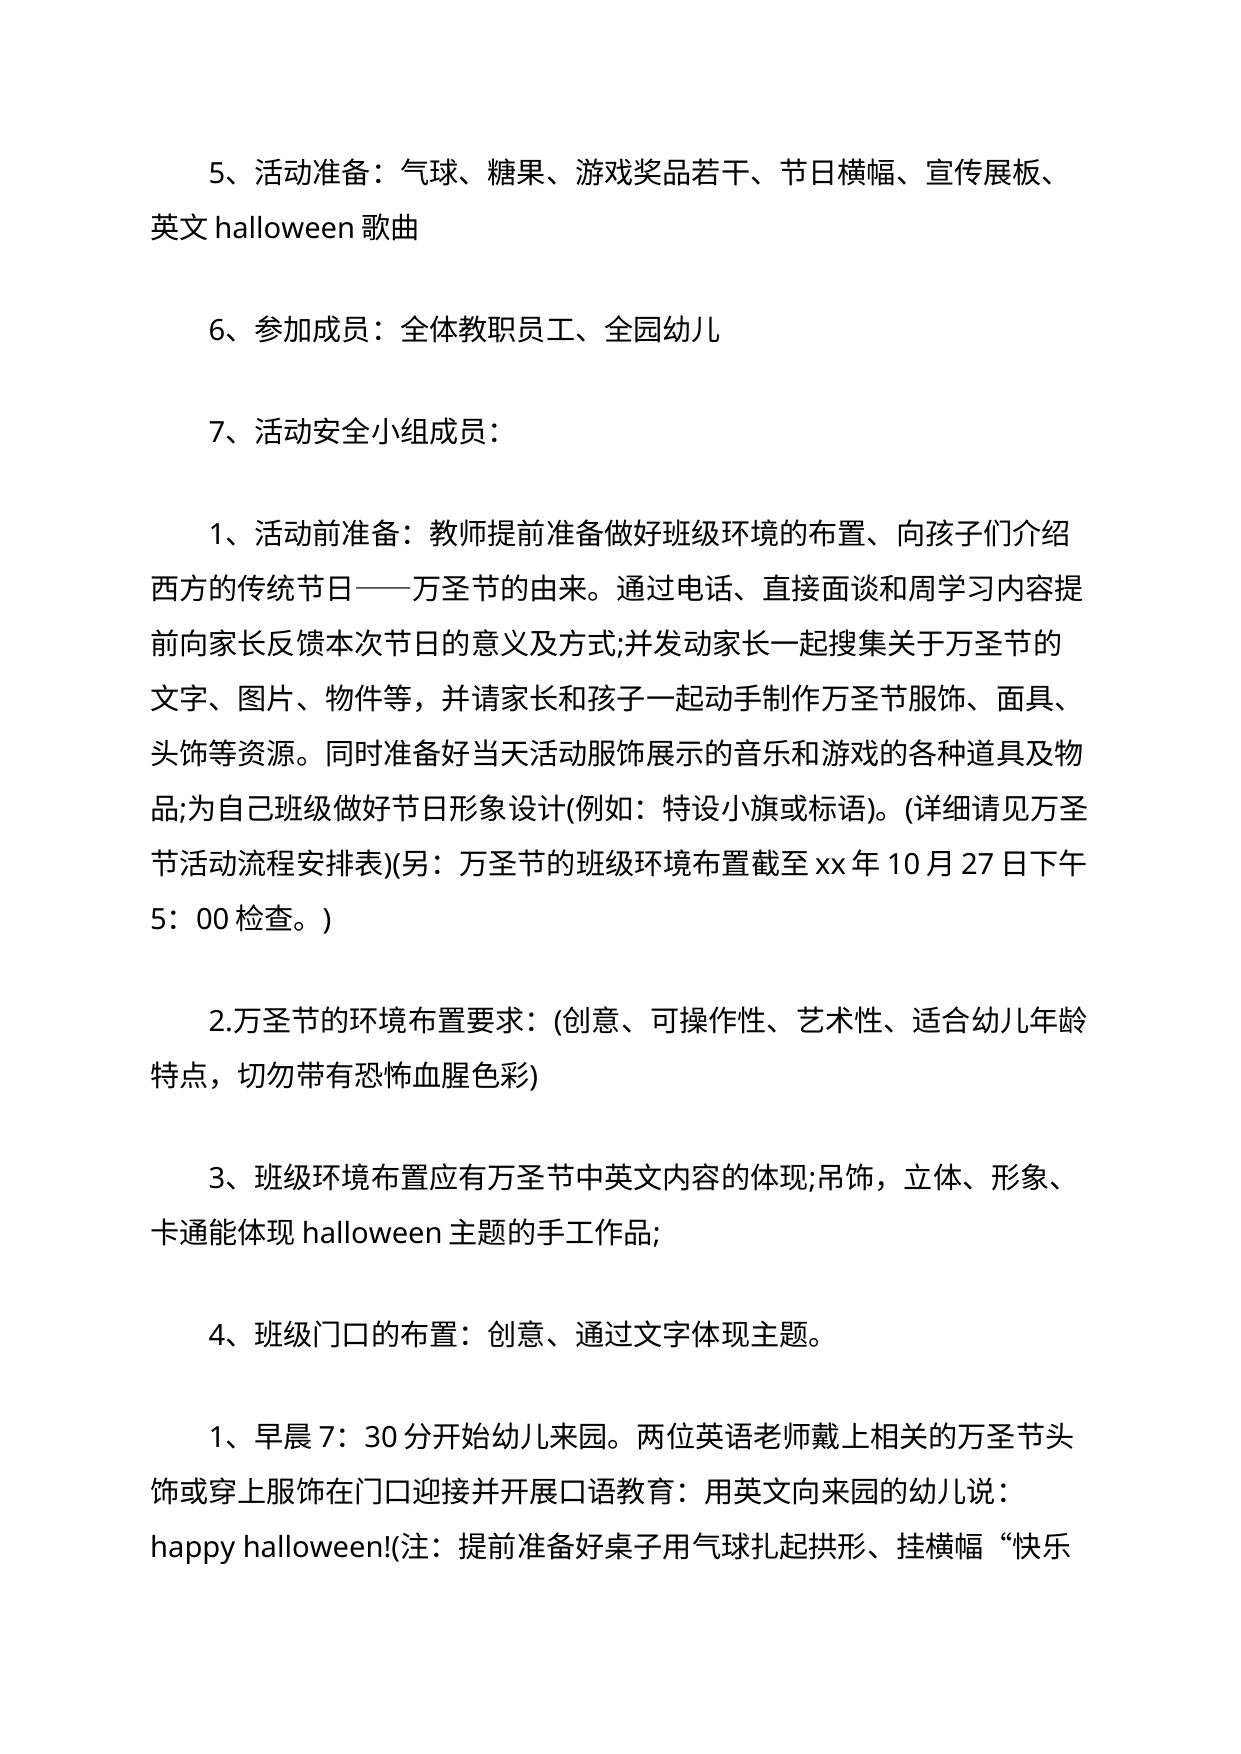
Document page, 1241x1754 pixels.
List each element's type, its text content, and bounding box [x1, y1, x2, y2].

text 2.万圣节的环境布置要求：(创意、可操作性、艺术性、适合幼儿年龄特点，切勿带有恐怖血腥色彩) [150, 998, 1090, 1095]
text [150, 1413, 1090, 1566]
text 5、活动准备：气球、糖果、游戏奖品若干、节日横幅、宣传展板、英文halloween歌曲 [150, 150, 1090, 247]
text 7、活动安全小组成员： [150, 409, 1090, 451]
text 4、班级门口的布置：创意、通过文字体现主题。 [150, 1312, 1090, 1354]
text 3、班级环境布置应有万圣节中英文内容的体现;吊饰，立体、形象、卡通能体现halloween主题的手工作品; [150, 1154, 1090, 1252]
text 1、活动前准备：教师提前准备做好班级环境的布置、向孩子们介绍西方的传统节日——万圣节的由来。通过电话、直接面谈和周学习内容提前向家长反馈本次节日的意义及方式;并发动家长一起搜集关于万圣节的文字、图片、物件等，并请家长和孩子一起动手制作万圣节服饰、面具、头饰等资源。同时准备好当天活动服饰展示的音乐和游戏的各种道具及物品;为自己班级做好节日形象设计(例如：特设小旗或标语)。(详细请见万圣节活动流程安排表)(另：万圣节的班级环境布置截至xx年10月27日下午5：00检查。) [150, 511, 1090, 938]
text 6、参加成员：全体教职员工、全园幼儿 [150, 307, 1090, 349]
